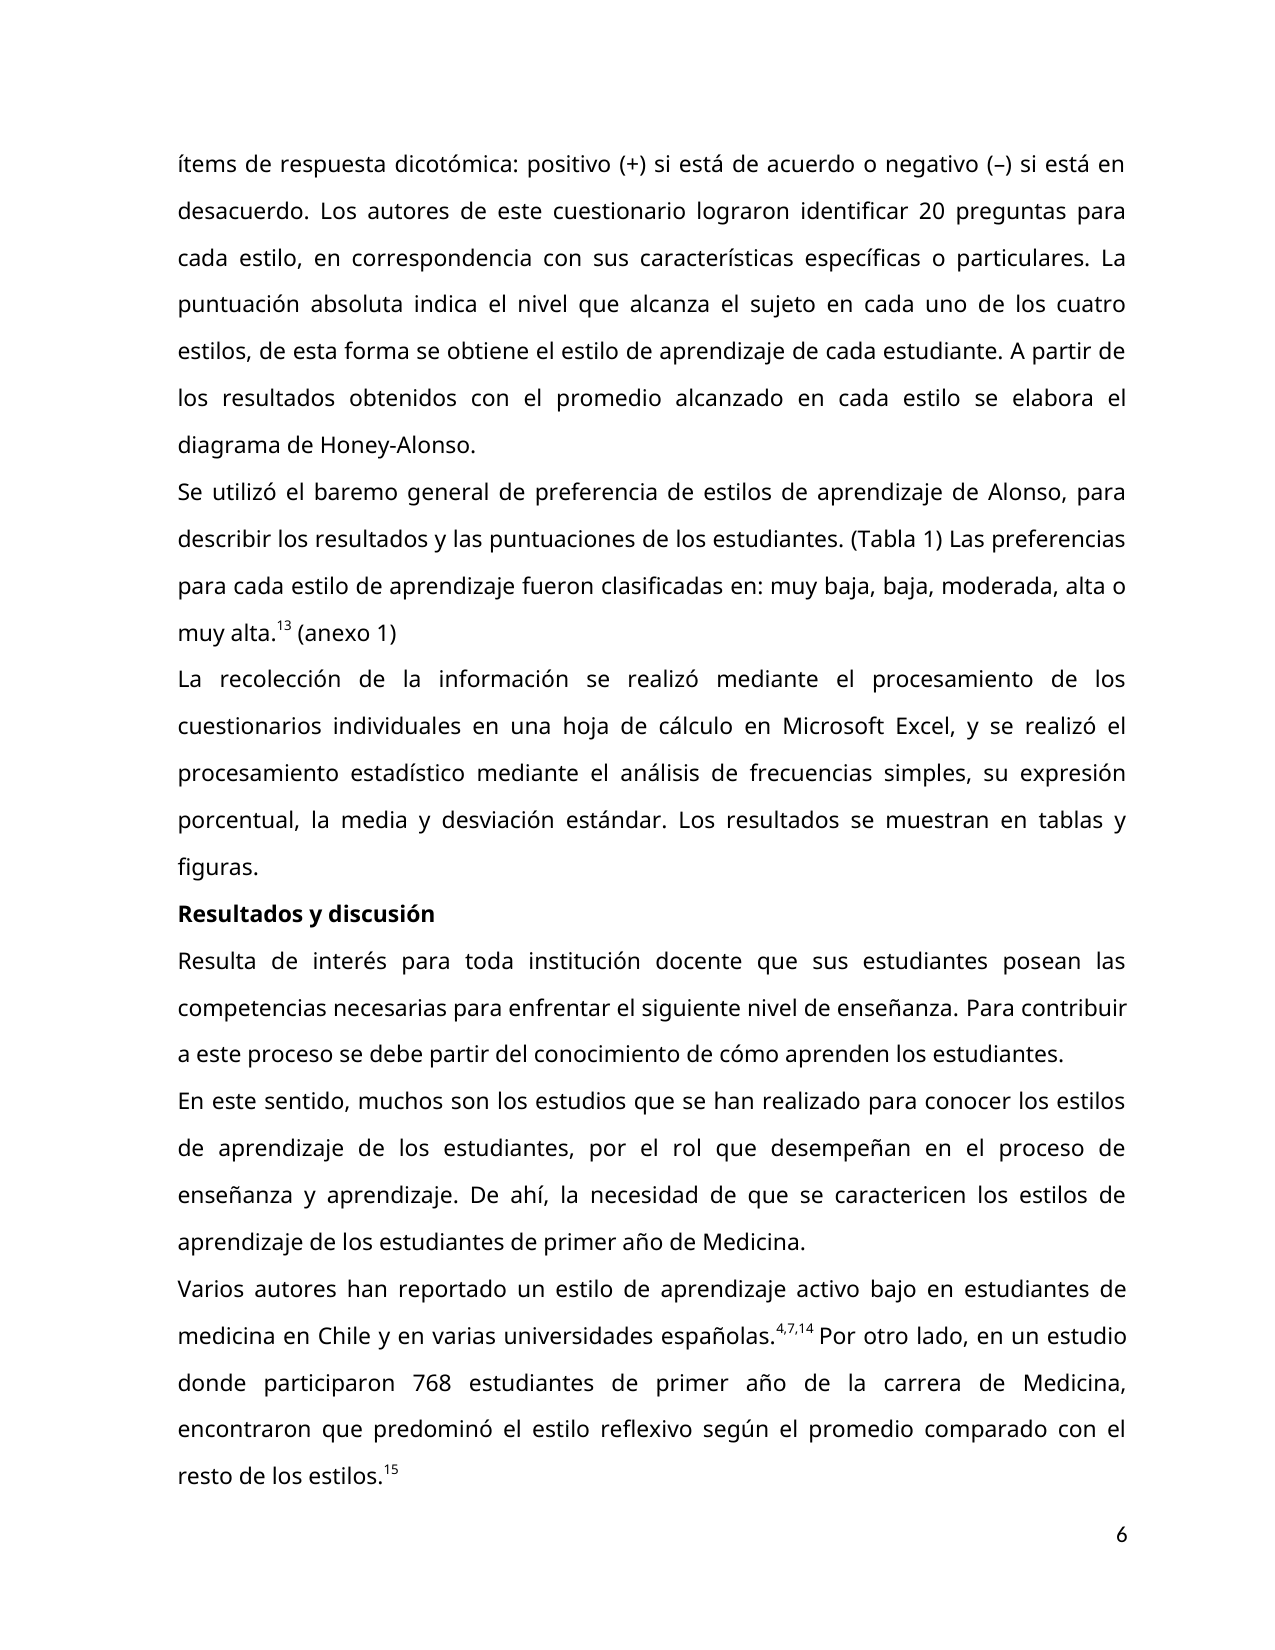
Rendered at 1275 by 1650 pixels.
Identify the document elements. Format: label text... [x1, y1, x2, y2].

text La recolección de la información se realizó mediante el procesamiento de los cuestionarios individuales en una hoja de cálculo en Microsoft Excel, y se realizó el procesamiento estadístico mediante el análisis de frecuencias simples, su expresión porcentual, la media y desviación estándar. Los resultados se muestran en tablas y figuras. [177, 663, 1127, 882]
text Varios autores han reportado un estilo de aprendizaje activo bajo en estudiantes de medicina en Chile y en varias universidades españolas.4,7,14 Por otro lado, en un estudio donde participaron 768 estudiantes de primer año de la carrera de Medicina, encontraron que predominó el estilo reflexivo según el promedio comparado con el resto de los estilos.15 [177, 1273, 1127, 1491]
text Resulta de interés para toda institución docente que sus estudiantes posean las competencias necesarias para enfrentar el siguiente nivel de enseñanza. Para contribuir a este proceso se debe partir del conocimiento de cómo aprenden los estudiantes. [177, 944, 1127, 1069]
text Se utilizó el baremo general de preferencia de estilos de aprendizaje de Alonso, para describir los resultados y las puntuaciones de los estudiantes. (Tabla 1) Las preferencias para cada estilo de aprendizaje fueron clasificadas en: muy baja, baja, moderada, alta o muy alta.13 (anexo 1) [177, 476, 1127, 648]
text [177, 148, 1127, 460]
text En este sentido, muchos son los estudios que se han realizado para conocer los estilos de aprendizaje de los estudiantes, por el rol que desempeñan en el proceso de enseñanza y aprendizaje. De ahí, la necesidad de que se caractericen los estilos de aprendizaje de los estudiantes de primer año de Medicina. [177, 1085, 1127, 1257]
text Resultados y discusión [177, 898, 1127, 929]
